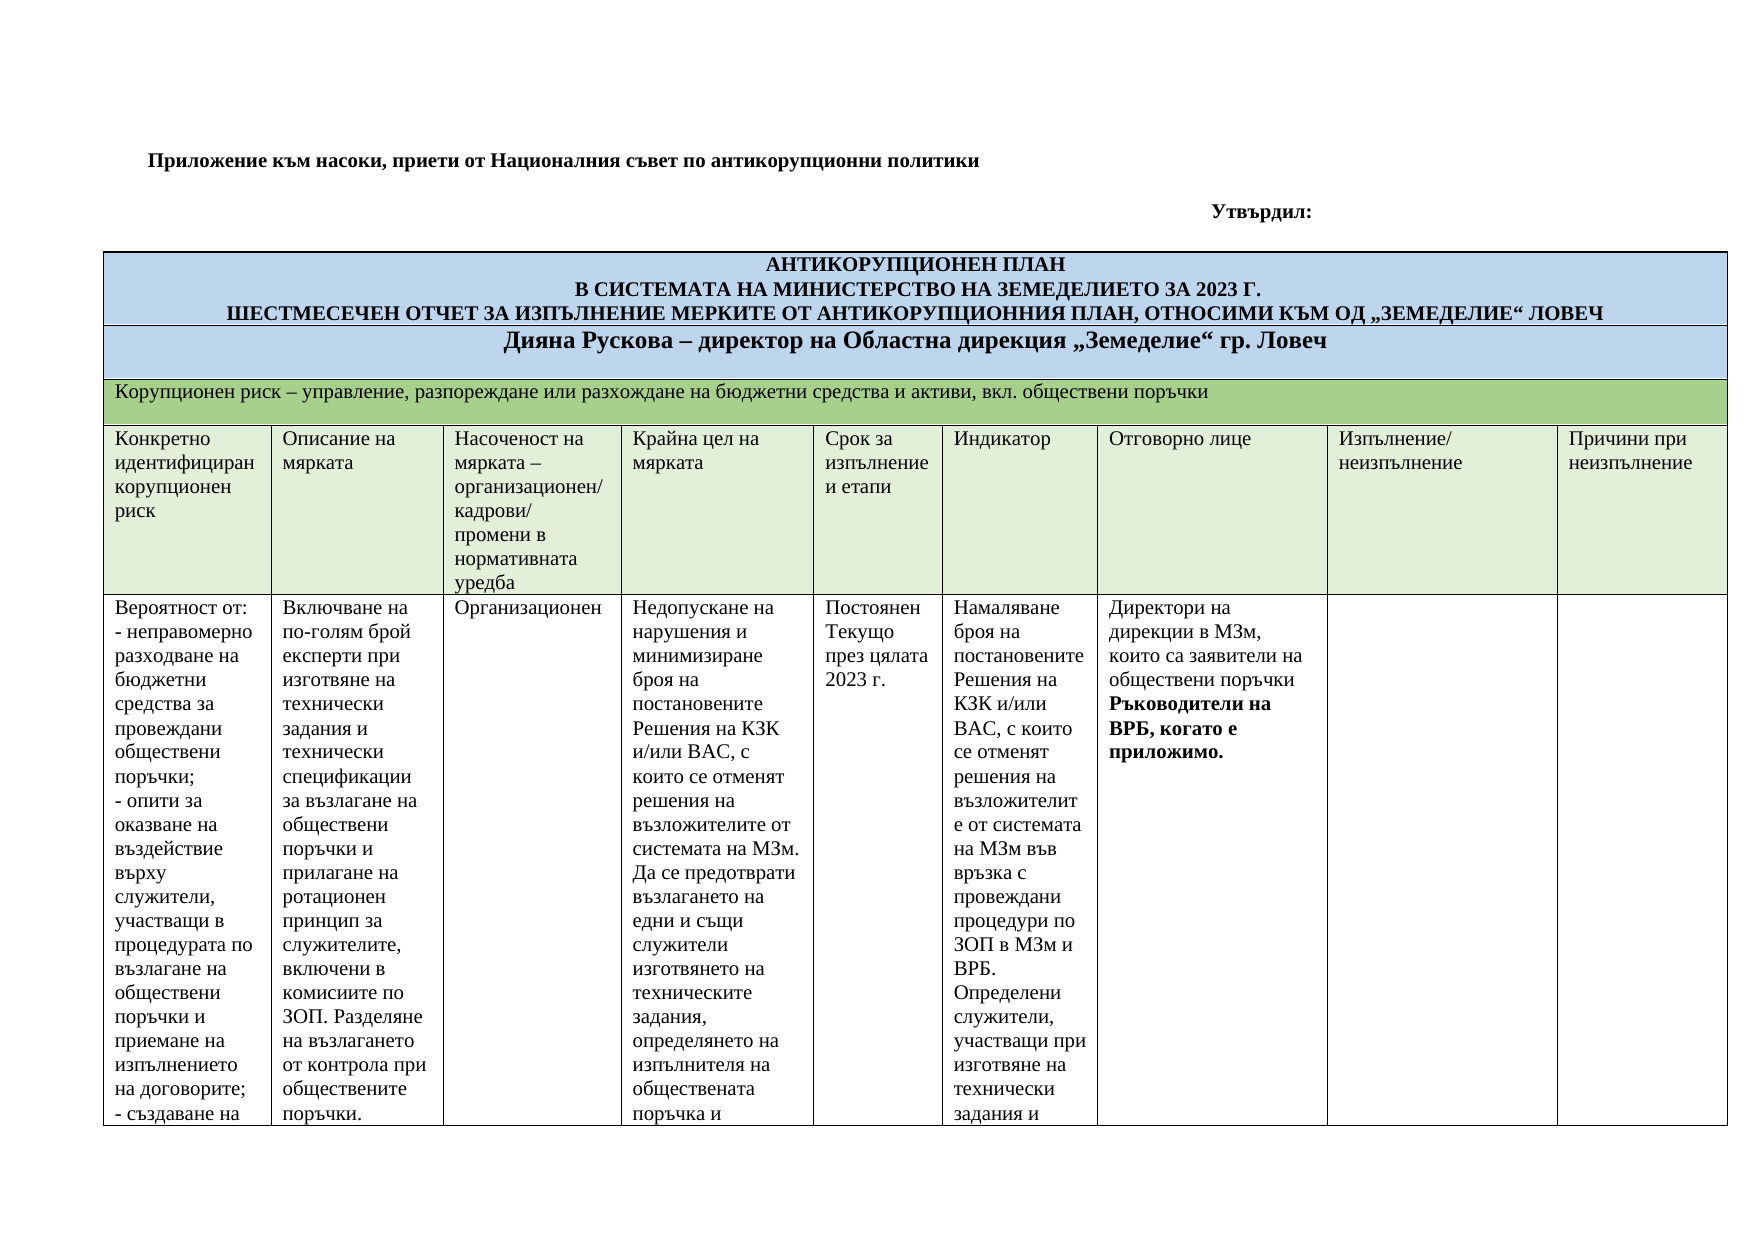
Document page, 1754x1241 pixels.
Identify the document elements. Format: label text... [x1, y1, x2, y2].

text Утвърдил: [1211, 199, 1606, 223]
table_cell [1558, 595, 1727, 1124]
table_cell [104, 595, 271, 1124]
text Приложение към насоки, приети от Националния съвет по антикорупционни политики [148, 148, 1606, 172]
table_cell [1328, 595, 1557, 1124]
table_cell Дияна Рускова – директор на Областна дирекция „Земеделие“ гр. Ловеч [104, 326, 1727, 378]
table_cell Изпълнение/ неизпълнение [1328, 426, 1557, 594]
table_cell Насоченост на мярката – организационен/ кадрови/ промени в нормативната уредба [444, 426, 621, 594]
table_cell Конкретно идентифициран корупционен риск [104, 426, 271, 594]
table_cell Описание на мярката [272, 426, 443, 594]
table_cell Корупционен риск – управление, разпореждане или разхождане на бюджетни средства и активи, вкл. обществени поръчки [104, 380, 1727, 424]
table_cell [622, 595, 813, 1124]
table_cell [1098, 595, 1327, 1124]
table_cell Причини при неизпълнение [1558, 426, 1727, 594]
table_cell Срок за изпълнение и етапи [814, 426, 942, 594]
table_cell Индикатор [943, 426, 1097, 594]
table_cell Отговорно лице [1098, 426, 1327, 594]
table_cell Крайна цел на мярката [622, 426, 813, 594]
table_header АНТИКОРУПЦИОНЕН ПЛАН В СИСТЕМАТА НА МИНИСТЕРСТВО НА ЗЕМЕДЕЛИЕТО ЗА 2023 Г. ШЕСТМЕСЕЧЕН ОТЧЕТ ЗА ИЗПЪЛНЕНИЕ МЕРКИТЕ ОТ АНТИКОРУПЦИОННИЯ ПЛАН, ОТНОСИМИ КЪМ ОД „ЗЕМЕДЕЛИЕ“ ЛОВЕЧ [104, 253, 1727, 324]
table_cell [272, 595, 443, 1124]
table_cell Организационен [444, 595, 621, 1124]
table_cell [814, 595, 942, 1124]
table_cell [943, 595, 1097, 1124]
